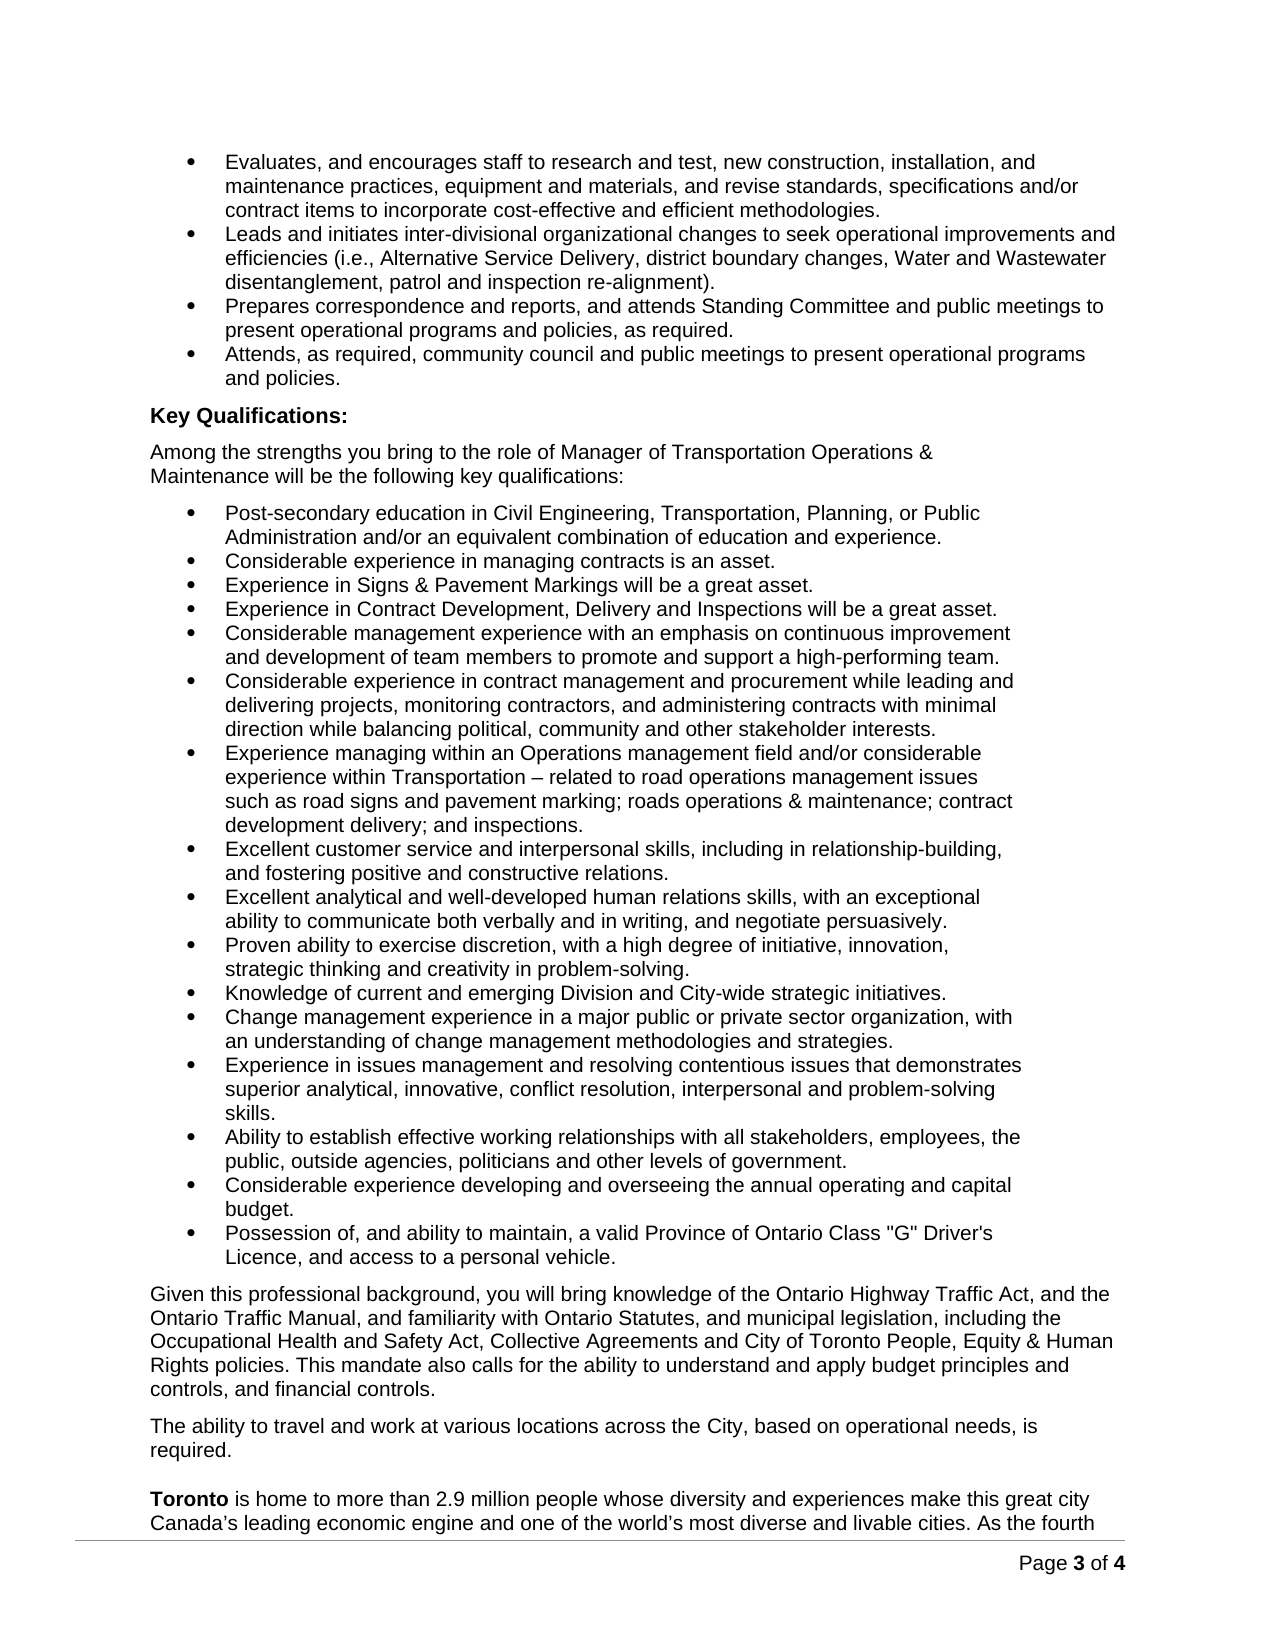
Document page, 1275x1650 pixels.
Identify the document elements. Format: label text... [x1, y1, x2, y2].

list Experience managing within an Operations management field and/or considerable experience within Transportation – related to road operations management issues such as road signs and pavement marking; roads operations & maintenance; contract development delivery; and inspections. [187, 741, 1027, 837]
list Considerable management experience with an emphasis on continuous improvement and development of team members to promote and support a high-performing team. [187, 621, 1027, 669]
list Ability to establish effective working relationships with all stakeholders, employees, the public, outside agencies, politicians and other levels of government. [187, 1125, 1027, 1173]
list Experience in issues management and resolving contentious issues that demonstrates superior analytical, innovative, conflict resolution, interpersonal and problem-solving skills. [187, 1053, 1027, 1125]
list Excellent customer service and interpersonal skills, including in relationship-building, and fostering positive and constructive relations. [187, 837, 1027, 885]
text Given this professional background, you will bring knowledge of the Ontario Highway Traffic Act, and the Ontario Traffic Manual, and familiarity with Ontario Statutes, and municipal legislation, including the Occupational Health and Safety Act, Collective Agreements and City of Toronto People, Equity & Human Rights policies. This mandate also calls for the ability to understand and apply budget principles and controls, and financial controls. [150, 1281, 1125, 1401]
list Considerable experience in contract management and procurement while leading and delivering projects, monitoring contractors, and administering contracts with minimal direction while balancing political, community and other stakeholder interests. [187, 669, 1027, 741]
text Key Qualifications: [150, 402, 1125, 428]
list Excellent analytical and well-developed human relations skills, with an exceptional ability to communicate both verbally and in writing, and negotiate persuasively. [187, 885, 1027, 933]
list Knowledge of current and emerging Division and City-wide strategic initiatives. [187, 981, 1027, 1005]
text The ability to travel and work at various locations across the City, based on operational needs, is required. [150, 1414, 1125, 1462]
list Proven ability to exercise discretion, with a high degree of initiative, innovation, strategic thinking and creativity in problem-solving. [187, 933, 1027, 981]
list Experience in Signs & Pavement Markings will be a great asset. [187, 573, 1027, 597]
list Considerable experience in managing contracts is an asset. [187, 549, 1027, 573]
list Change management experience in a major public or private sector organization, with an understanding of change management methodologies and strategies. [187, 1005, 1027, 1053]
list Possession of, and ability to maintain, a valid Province of Ontario Class "G" Driver's Licence, and access to a personal vehicle. [187, 1221, 1027, 1269]
text Among the strengths you bring to the role of Manager of Transportation Operations & Maintenance will be the following key qualifications: [150, 440, 1027, 488]
list Evaluates, and encourages staff to research and test, new construction, installation, and maintenance practices, equipment and materials, and revise standards, specifications and/or contract items to incorporate cost-effective and efficient methodologies. [187, 150, 1125, 222]
list Post-secondary education in Civil Engineering, Transportation, Planning, or Public Administration and/or an equivalent combination of education and experience. [187, 501, 1027, 549]
list Attends, as required, community council and public meetings to present operational programs and policies. [187, 342, 1125, 390]
list Prepares correspondence and reports, and attends Standing Committee and public meetings to present operational programs and policies, as required. [187, 294, 1125, 342]
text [150, 1487, 1125, 1534]
list Leads and initiates inter-divisional organizational changes to seek operational improvements and efficiencies (i.e., Alternative Service Delivery, district boundary changes, Water and Wastewater disentanglement, patrol and inspection re-alignment). [187, 222, 1125, 294]
list Considerable experience developing and overseeing the annual operating and capital budget. [187, 1173, 1027, 1221]
list Experience in Contract Development, Delivery and Inspections will be a great asset. [187, 597, 1027, 621]
